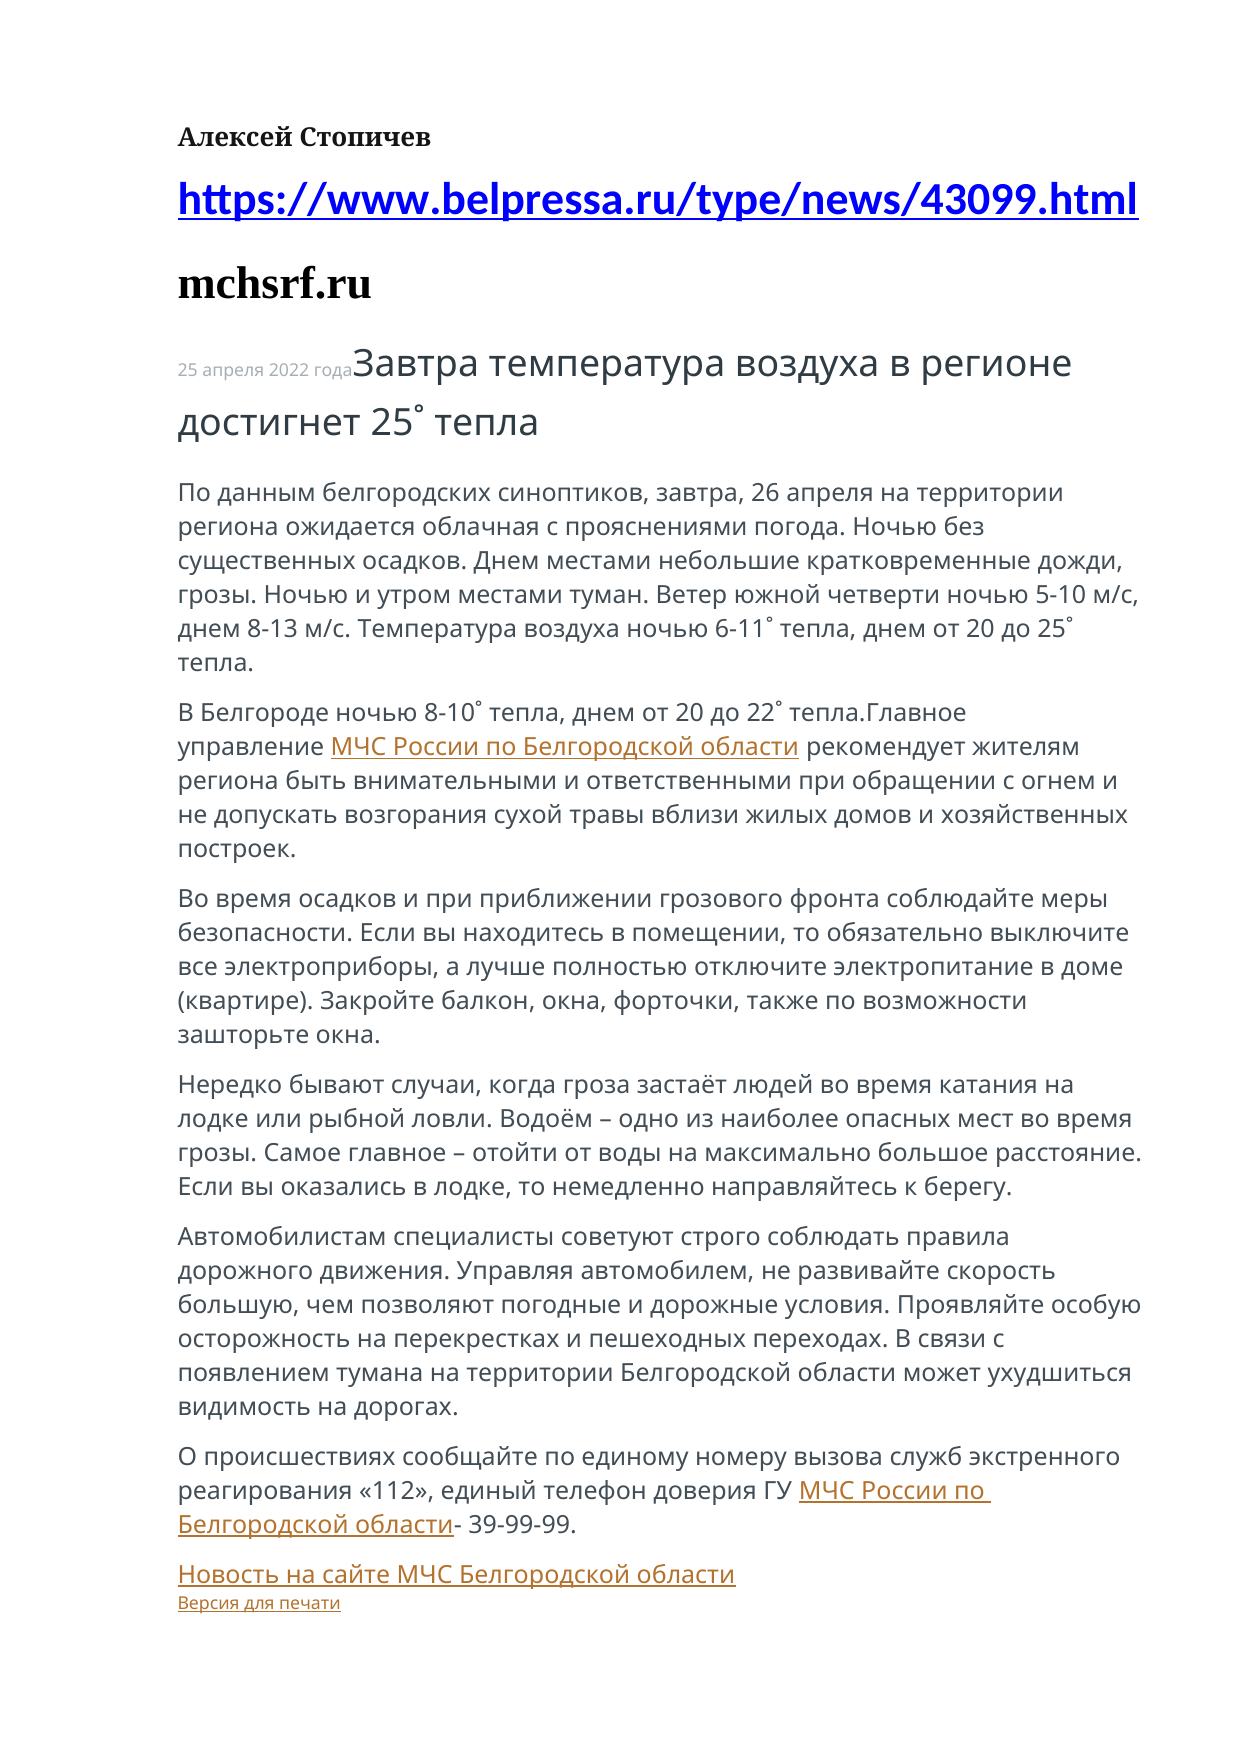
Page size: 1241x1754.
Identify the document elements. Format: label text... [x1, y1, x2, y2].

text По данным белгородских синоптиков, завтра, 26 апреля на территории региона ожидается облачная с прояснениями погода. Ночью без существенных осадков. Днем местами небольшие кратковременные дожди, грозы. Ночью и утром местами туман. Ветер южной четверти ночью 5-10 м/с, днем 8-13 м/с. Температура воздуха ночью 6-11˚ тепла, днем от 20 до 25˚ тепла. [177, 475, 1152, 679]
text https://www.belpressa.ru/type/news/43099.html [177, 170, 1152, 226]
text Автомобилистам специалисты советуют строго соблюдать правила дорожного движения. Управляя автомобилем, не развивайте скорость большую, чем позволяют погодные и дорожные условия. Проявляйте особую осторожность на перекрестках и пешеходных переходах. В связи с появлением тумана на территории Белгородской области может ухудшиться видимость на дорогах. [177, 1218, 1152, 1423]
text Во время осадков и при приближении грозового фронта соблюдайте меры безопасности. Если вы находитесь в помещении, то обязательно выключите все электроприборы, а лучше полностью отключите электропитание в доме (квартире). Закройте балкон, окна, форточки, также по возможности зашторьте окна. [177, 881, 1152, 1051]
text О происшествиях сообщайте по единому номеру вызова служб экстренного реагирования «112», единый телефон доверия ГУ МЧС России по Белгородской области- 39-99-99. [177, 1438, 1152, 1541]
text Алексей Стопичев [177, 118, 1152, 154]
text Версия для печати [177, 1590, 1152, 1614]
text Нередко бывают случаи, когда гроза застаёт людей во время катания на лодке или рыбной ловли. Водоём – одно из наиболее опасных мест во время грозы. Самое главное – отойти от воды на максимально большое расстояние. Если вы оказались в лодке, то немедленно направляйтесь к берегу. [177, 1067, 1152, 1203]
text Новость на сайте МЧС Белгородской области [177, 1556, 1152, 1590]
text 25 апреля 2022 годаЗавтра температура воздуха в регионе достигнет 25˚ тепла [177, 337, 1152, 446]
text В Белгороде ночью 8-10˚ тепла, днем от 20 до 22˚ тепла.Главное управление МЧС России по Белгородской области рекомендует жителям региона быть внимательными и ответственными при обращении с огнем и не допускать возгорания сухой травы вблизи жилых домов и хозяйственных построек. [177, 695, 1152, 865]
text mchsrf.ru [177, 255, 1152, 308]
